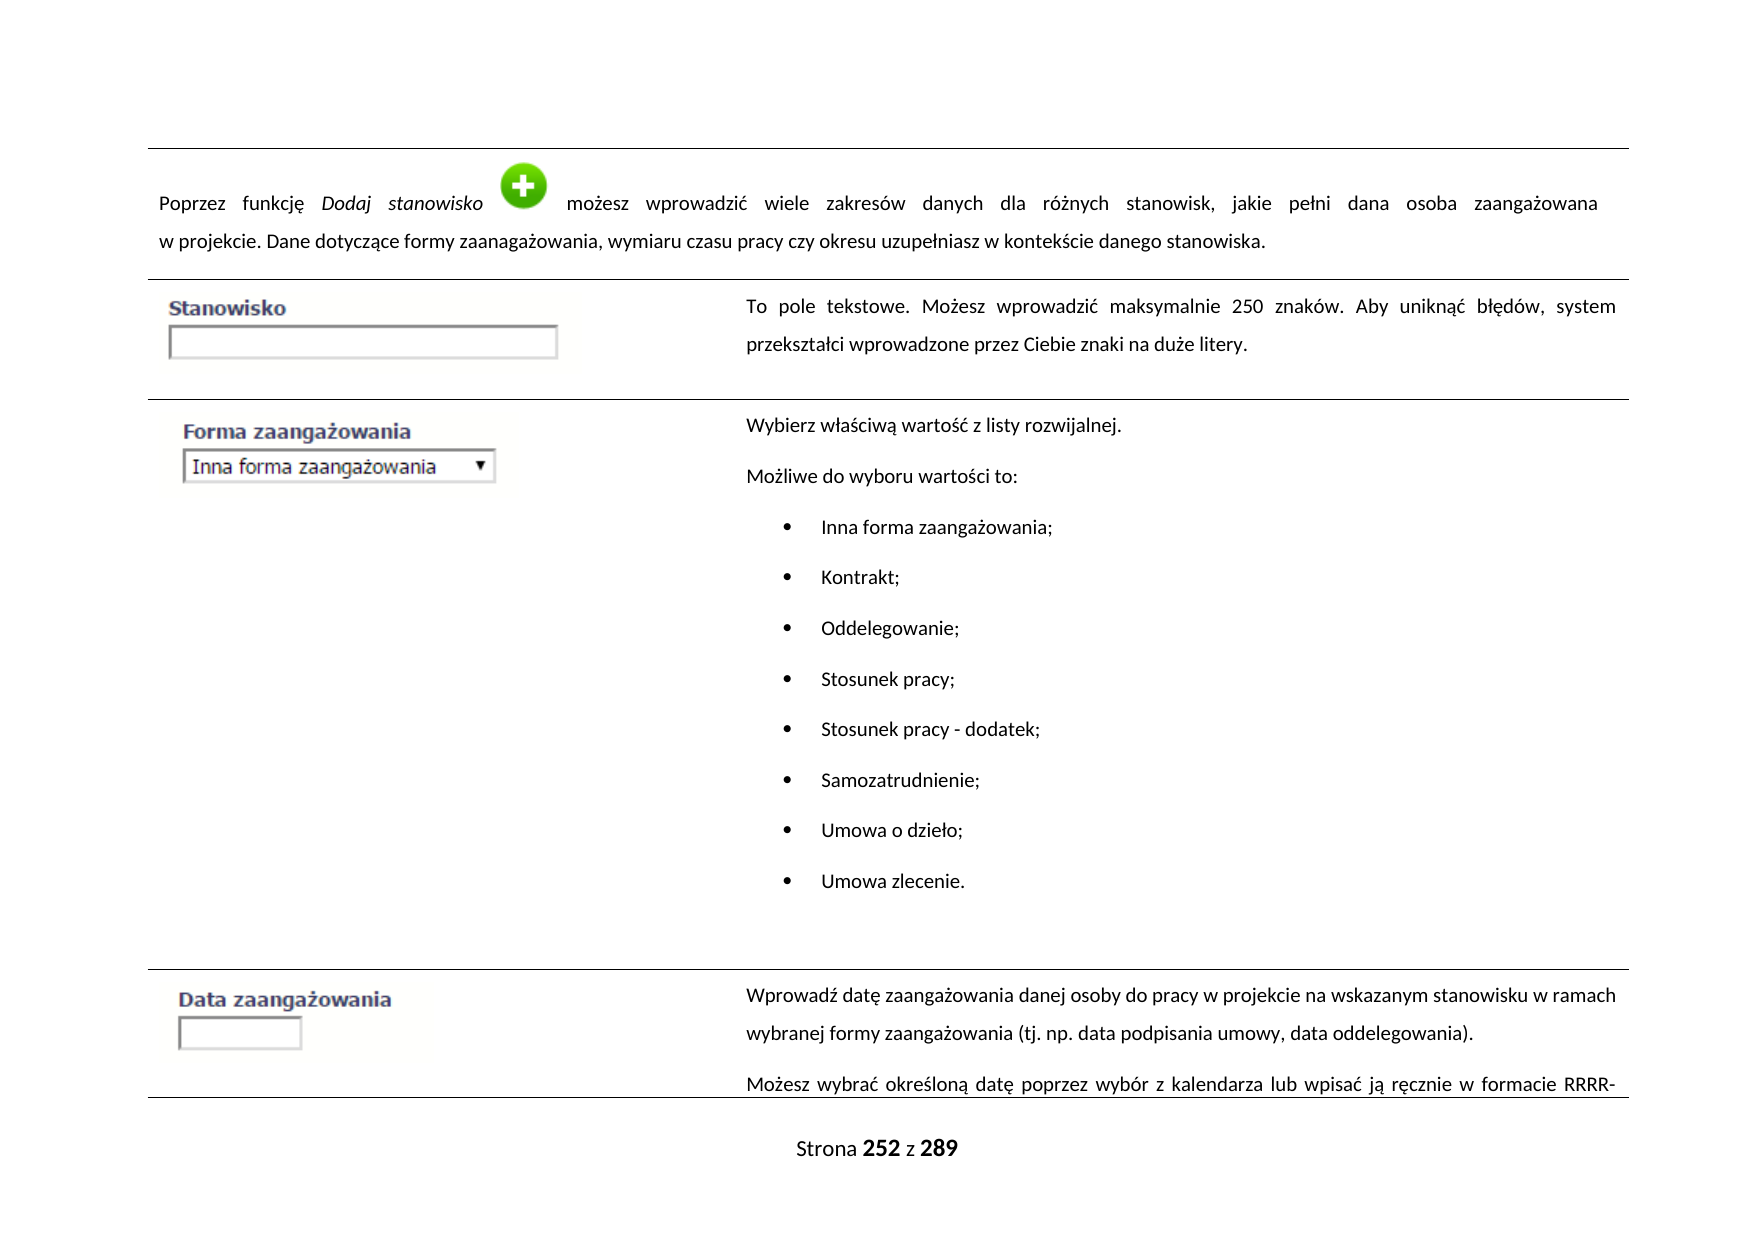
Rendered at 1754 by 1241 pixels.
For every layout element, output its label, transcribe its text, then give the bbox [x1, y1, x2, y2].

picture [500, 161, 550, 211]
table_cell To pole tekstowe. Możesz wprowadzić maksymalnie 250 znaków. Aby uniknąć błędów, system przekształci wprowadzone przez Ciebie znaki na duże litery. [735, 280, 1629, 399]
picture [158, 982, 435, 1063]
picture [158, 292, 582, 374]
table_cell [148, 280, 735, 399]
table_cell Wybierz właściwą wartość z listy rozwijalnej. Możliwe do wyboru wartości to: Inna forma zaangażowania; Kontrakt; Oddelegowanie; Stosunek pracy; Stosunek pracy - dodatek; Samozatrudnienie; Umowa o dzieło; Umowa zlecenie. [735, 400, 1629, 969]
table_cell [148, 970, 735, 1097]
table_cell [148, 149, 1629, 279]
table_cell [148, 400, 735, 969]
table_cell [735, 970, 1629, 1097]
picture [158, 412, 520, 498]
